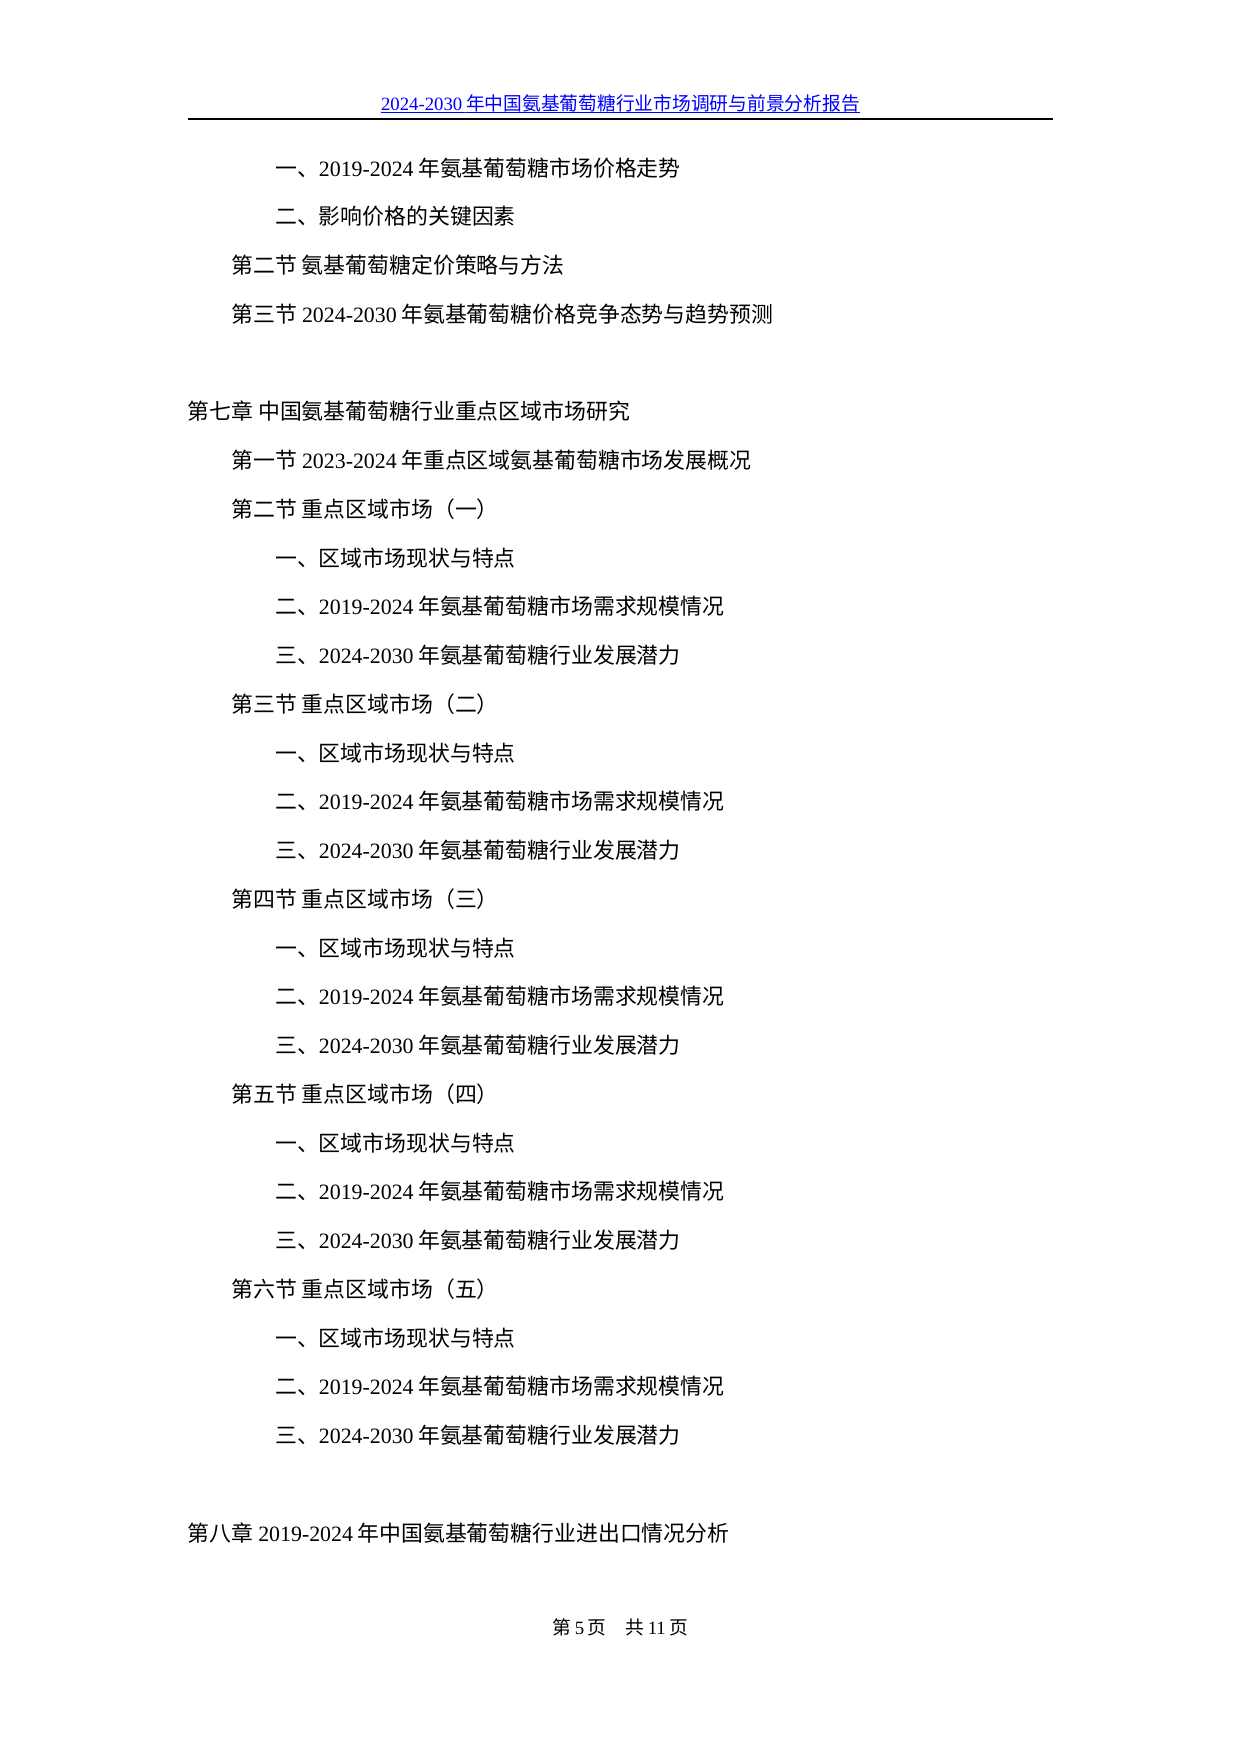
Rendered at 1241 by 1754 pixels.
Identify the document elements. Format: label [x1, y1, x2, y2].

text [187, 150, 1053, 1548]
